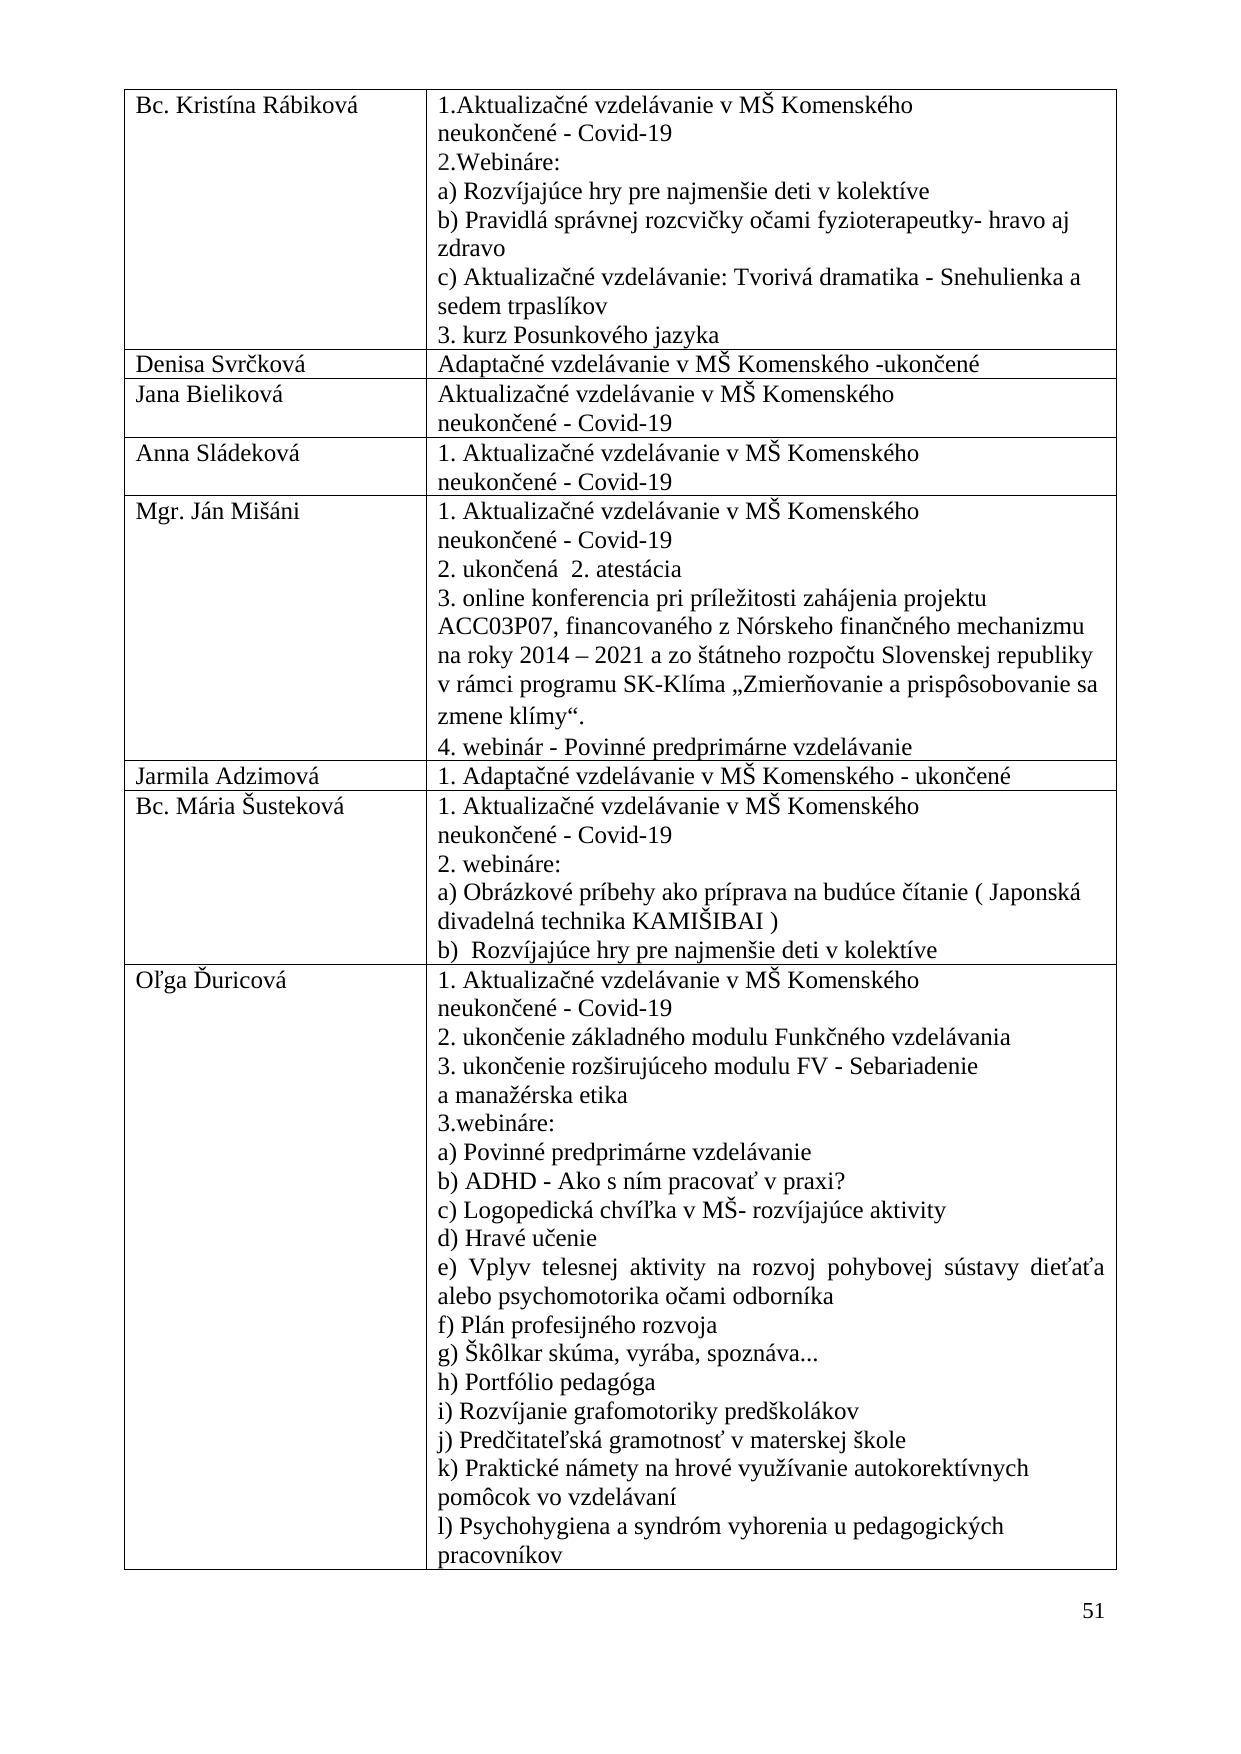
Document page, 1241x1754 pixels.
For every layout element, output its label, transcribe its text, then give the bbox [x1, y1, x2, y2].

table_cell Mgr. Ján Mišáni [125, 496, 426, 760]
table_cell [427, 965, 1116, 1568]
table_cell Aktualizačné vzdelávanie v MŠ Komenského neukončené - Covid-19 [427, 379, 1116, 437]
table_cell Denisa Svrčková [125, 350, 426, 378]
table_cell Anna Sládeková [125, 438, 426, 495]
table_cell Adaptačné vzdelávanie v MŠ Komenského -ukončené [427, 350, 1116, 378]
table_cell Bc. Kristína Rábiková [125, 90, 426, 348]
table_cell Bc. Mária Šusteková [125, 791, 426, 964]
table_cell Jana Bieliková [125, 379, 426, 437]
table_cell Jarmila Adzimová [125, 761, 426, 790]
table_cell 1. Adaptačné vzdelávanie v MŠ Komenského - ukončené [427, 761, 1116, 790]
table_cell 1. Aktualizačné vzdelávanie v MŠ Komenského neukončené - Covid-19 [427, 438, 1116, 495]
table_cell 1. Aktualizačné vzdelávanie v MŠ Komenského neukončené - Covid-19 2. ukončená 2. atestácia 3. online konferencia pri príležitosti zahájenia projektu ACC03P07, financovaného z Nórskeho finančného mechanizmu na roky 2014 – 2021 a zo štátneho rozpočtu Slovenskej republiky v rámci programu SK-Klíma „Zmierňovanie a prispôsobovanie sa zmene klímy“. 4. webinár - Povinné predprimárne vzdelávanie [427, 496, 1116, 760]
table_cell 1.Aktualizačné vzdelávanie v MŠ Komenského neukončené - Covid-19 2.Webináre: a) Rozvíjajúce hry pre najmenšie deti v kolektíve b) Pravidlá správnej rozcvičky očami fyzioterapeutky- hravo aj zdravo c) Aktualizačné vzdelávanie: Tvorivá dramatika - Snehulienka a sedem trpaslíkov 3. kurz Posunkového jazyka [427, 90, 1116, 348]
table_cell Oľga Ďuricová [125, 965, 426, 1568]
table_cell 1. Aktualizačné vzdelávanie v MŠ Komenského neukončené - Covid-19 2. webináre: a) Obrázkové príbehy ako príprava na budúce čítanie ( Japonská divadelná technika KAMIŠIBAI ) b) Rozvíjajúce hry pre najmenšie deti v kolektíve [427, 791, 1116, 964]
